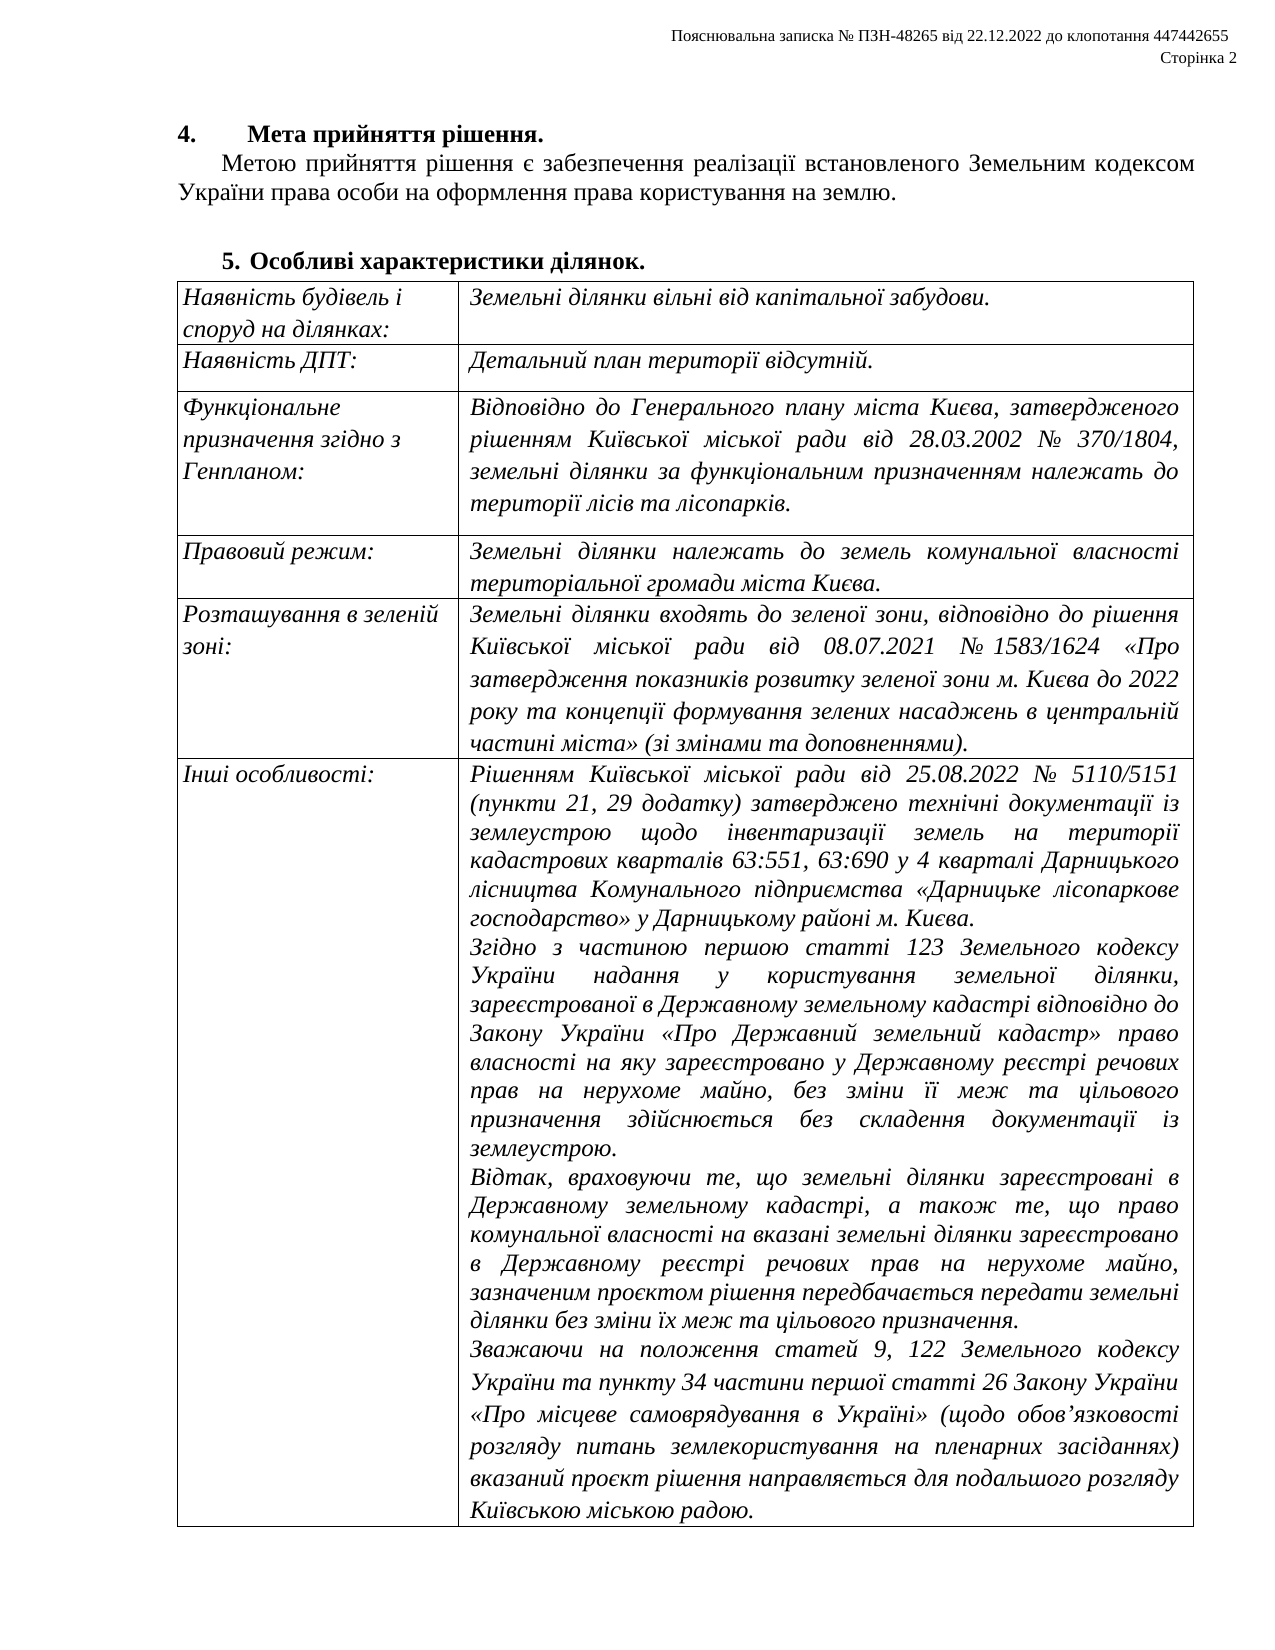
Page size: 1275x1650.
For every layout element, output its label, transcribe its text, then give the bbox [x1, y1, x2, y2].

table_cell Наявність ДПТ: [178, 345, 458, 391]
text Метою прийняття рішення є забезпечення реалізації встановленого Земельним кодексом України права особи на оформлення права користування на землю. [177, 148, 1196, 205]
table_header Земельні ділянки вільні від капітальної забудови. [459, 282, 1193, 344]
table_cell Рішенням Київської міської ради від 25.08.2022 № 5110/5151 (пункти 21, 29 додатку) затверджено технічні документації із землеустрою щодо інвентаризації земель на території кадастрових кварталів 63:551, 63:690 у 4 кварталі Дарницького лісництва Комунального підприємства «Дарницьке лісопаркове господарство» у Дарницькому районі м. Києва. Згідно з частиною першою статті 123 Земельного кодексу України надання у користування земельної ділянки, зареєстрованої в Державному земельному кадастрі відповідно до Закону України «Про Державний земельний кадастр» право власності на яку зареєстровано у Державному реєстрі речових прав на нерухоме майно, без зміни її меж та цільового призначення здійснюється без складення документації із землеустрою. Відтак, враховуючи те, що земельні ділянки зареєстровані в Державному земельному кадастрі, а також те, що право комунальної власності на вказані земельні ділянки зареєстровано в Державному реєстрі речових прав на нерухоме майно, зазначеним проєктом рішення передбачається передати земельні ділянки без зміни їх меж та цільового призначення. Зважаючи на положення статей 9, 122 Земельного кодексу України та пункту 34 частини першої статті 26 Закону України «Про місцеве самоврядування в Україні» (щодо обов’язковості розгляду питань землекористування на пленарних засіданнях) вказаний проєкт рішення направляється для подальшого розгляду Київською міською радою. [459, 759, 1193, 1526]
table_cell Відповідно до Генерального плану міста Києва, затвердженого рішенням Київської міської ради від 28.03.2002 № 370/1804, земельні ділянки за функціональним призначенням належать до території лісів та лісопарків. [459, 392, 1193, 535]
table_cell Земельні ділянки належать до земель комунальної власності територіальної громади міста Києва. [459, 536, 1193, 598]
table_cell Детальний план території відсутній. [459, 345, 1193, 391]
table_cell Функціональне призначення згідно з Генпланом: [178, 392, 458, 535]
table_cell Правовий режим: [178, 536, 458, 598]
table_cell Інші особливості: [178, 759, 458, 1526]
list Особливі характеристики ділянок. [222, 246, 1196, 274]
list Мета прийняття рішення. [177, 121, 1196, 148]
table_cell Земельні ділянки входять до зеленої зони, відповідно до рішення Київської міської ради від 08.07.2021 № 1583/1624 «Про затвердження показників розвитку зеленої зони м. Києва до 2022 року та концепції формування зелених насаджень в центральній частині міста» (зі змінами та доповненнями). [459, 599, 1193, 758]
table_cell Розташування в зеленій зоні: [178, 599, 458, 758]
table_header Наявність будівель і споруд на ділянках: [178, 282, 458, 344]
